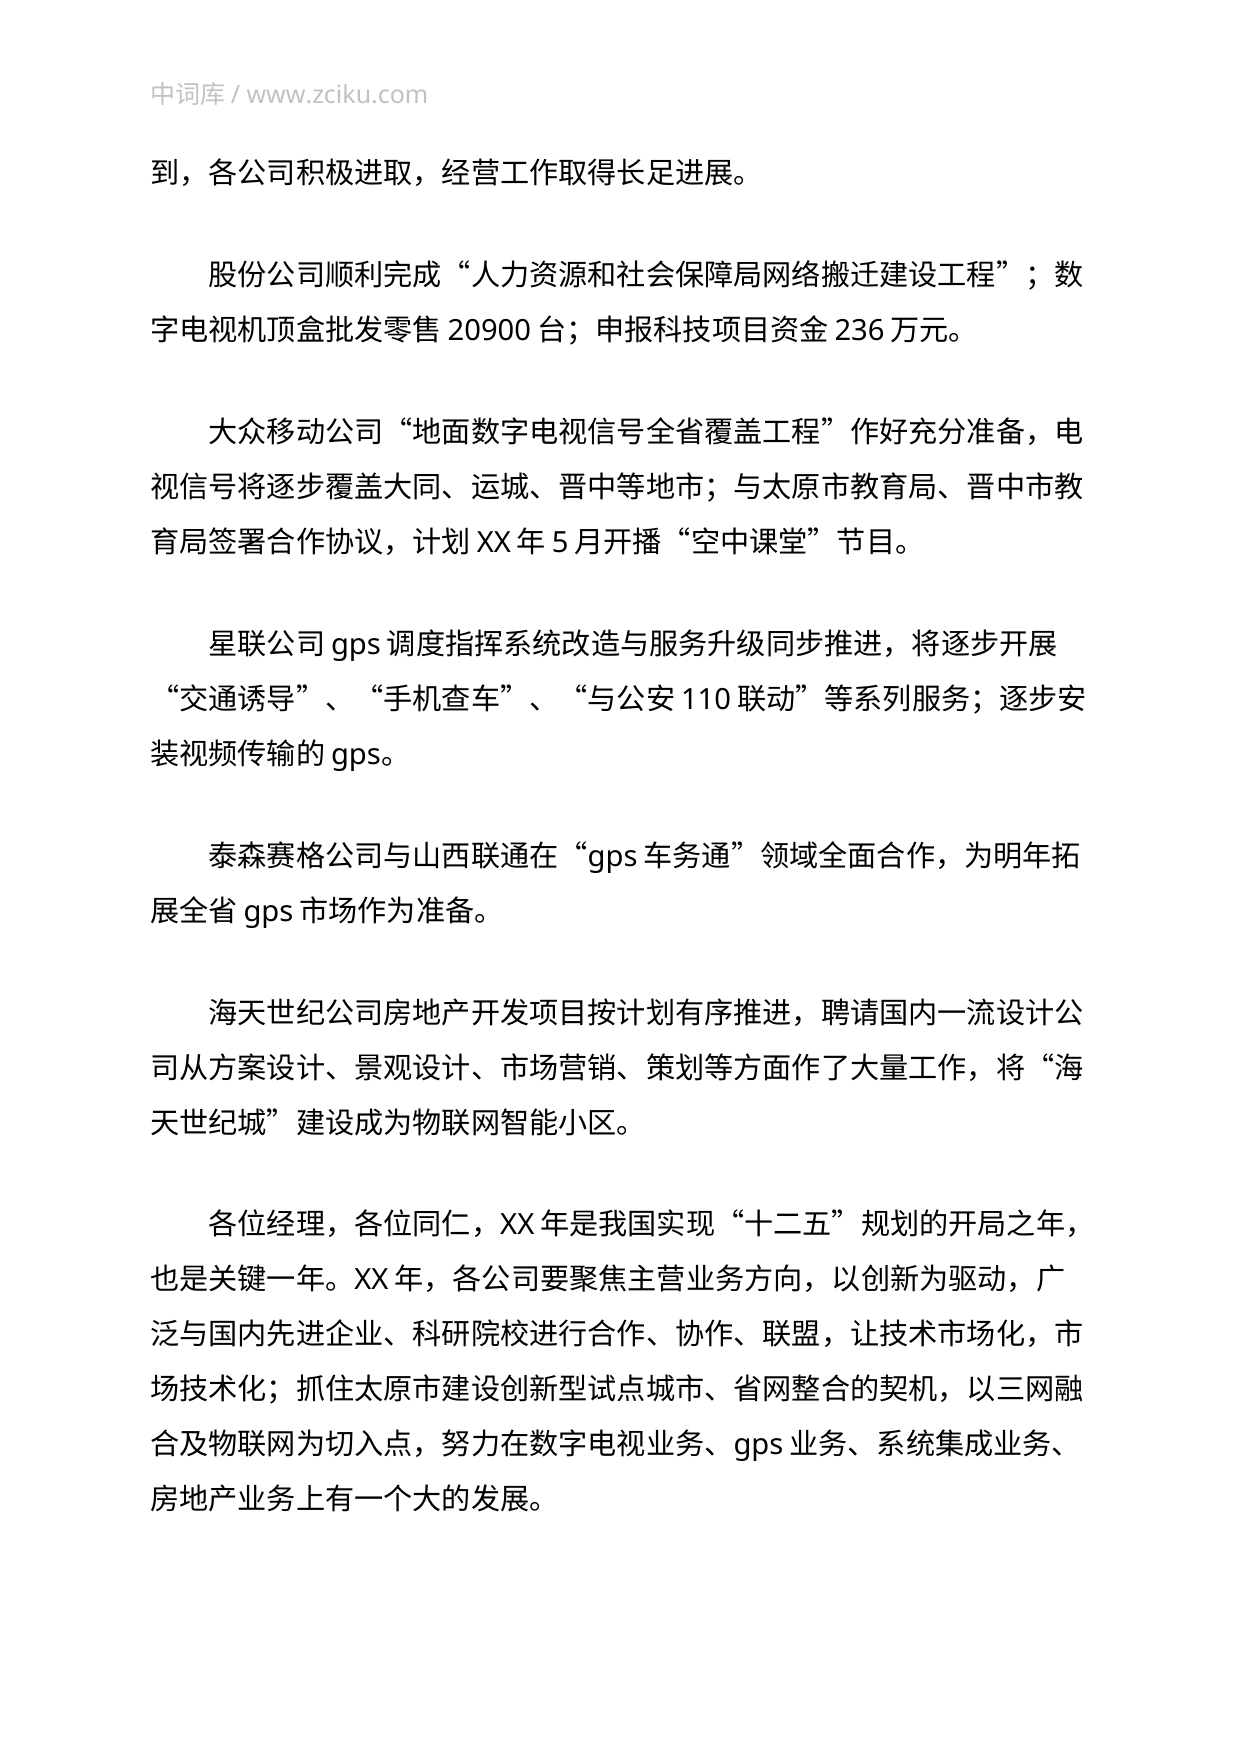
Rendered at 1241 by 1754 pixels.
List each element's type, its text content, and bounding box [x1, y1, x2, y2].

text 股份公司顺利完成“人力资源和社会保障局网络搬迁建设工程”；数字电视机顶盒批发零售20900台；申报科技项目资金236万元。 [150, 252, 1090, 349]
text 大众移动公司“地面数字电视信号全省覆盖工程”作好充分准备，电视信号将逐步覆盖大同、运城、晋中等地市；与太原市教育局、晋中市教育局签署合作协议，计划XX年5月开播“空中课堂”节目。 [150, 409, 1090, 561]
text 各位经理，各位同仁，XX年是我国实现“十二五”规划的开局之年，也是关键一年。XX年，各公司要聚焦主营业务方向，以创新为驱动，广泛与国内先进企业、科研院校进行合作、协作、联盟，让技术市场化，市场技术化；抓住太原市建设创新型试点城市、省网整合的契机，以三网融合及物联网为切入点，努力在数字电视业务、gps业务、系统集成业务、房地产业务上有一个大的发展。 [150, 1201, 1090, 1518]
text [150, 150, 1090, 192]
text 星联公司gps调度指挥系统改造与服务升级同步推进，将逐步开展“交通诱导”、“手机查车”、“与公安110联动”等系列服务；逐步安装视频传输的gps。 [150, 620, 1090, 773]
text 海天世纪公司房地产开发项目按计划有序推进，聘请国内一流设计公司从方案设计、景观设计、市场营销、策划等方面作了大量工作，将“海天世纪城”建设成为物联网智能小区。 [150, 989, 1090, 1141]
text 泰森赛格公司与山西联通在“gps车务通”领域全面合作，为明年拓展全省gps市场作为准备。 [150, 832, 1090, 930]
